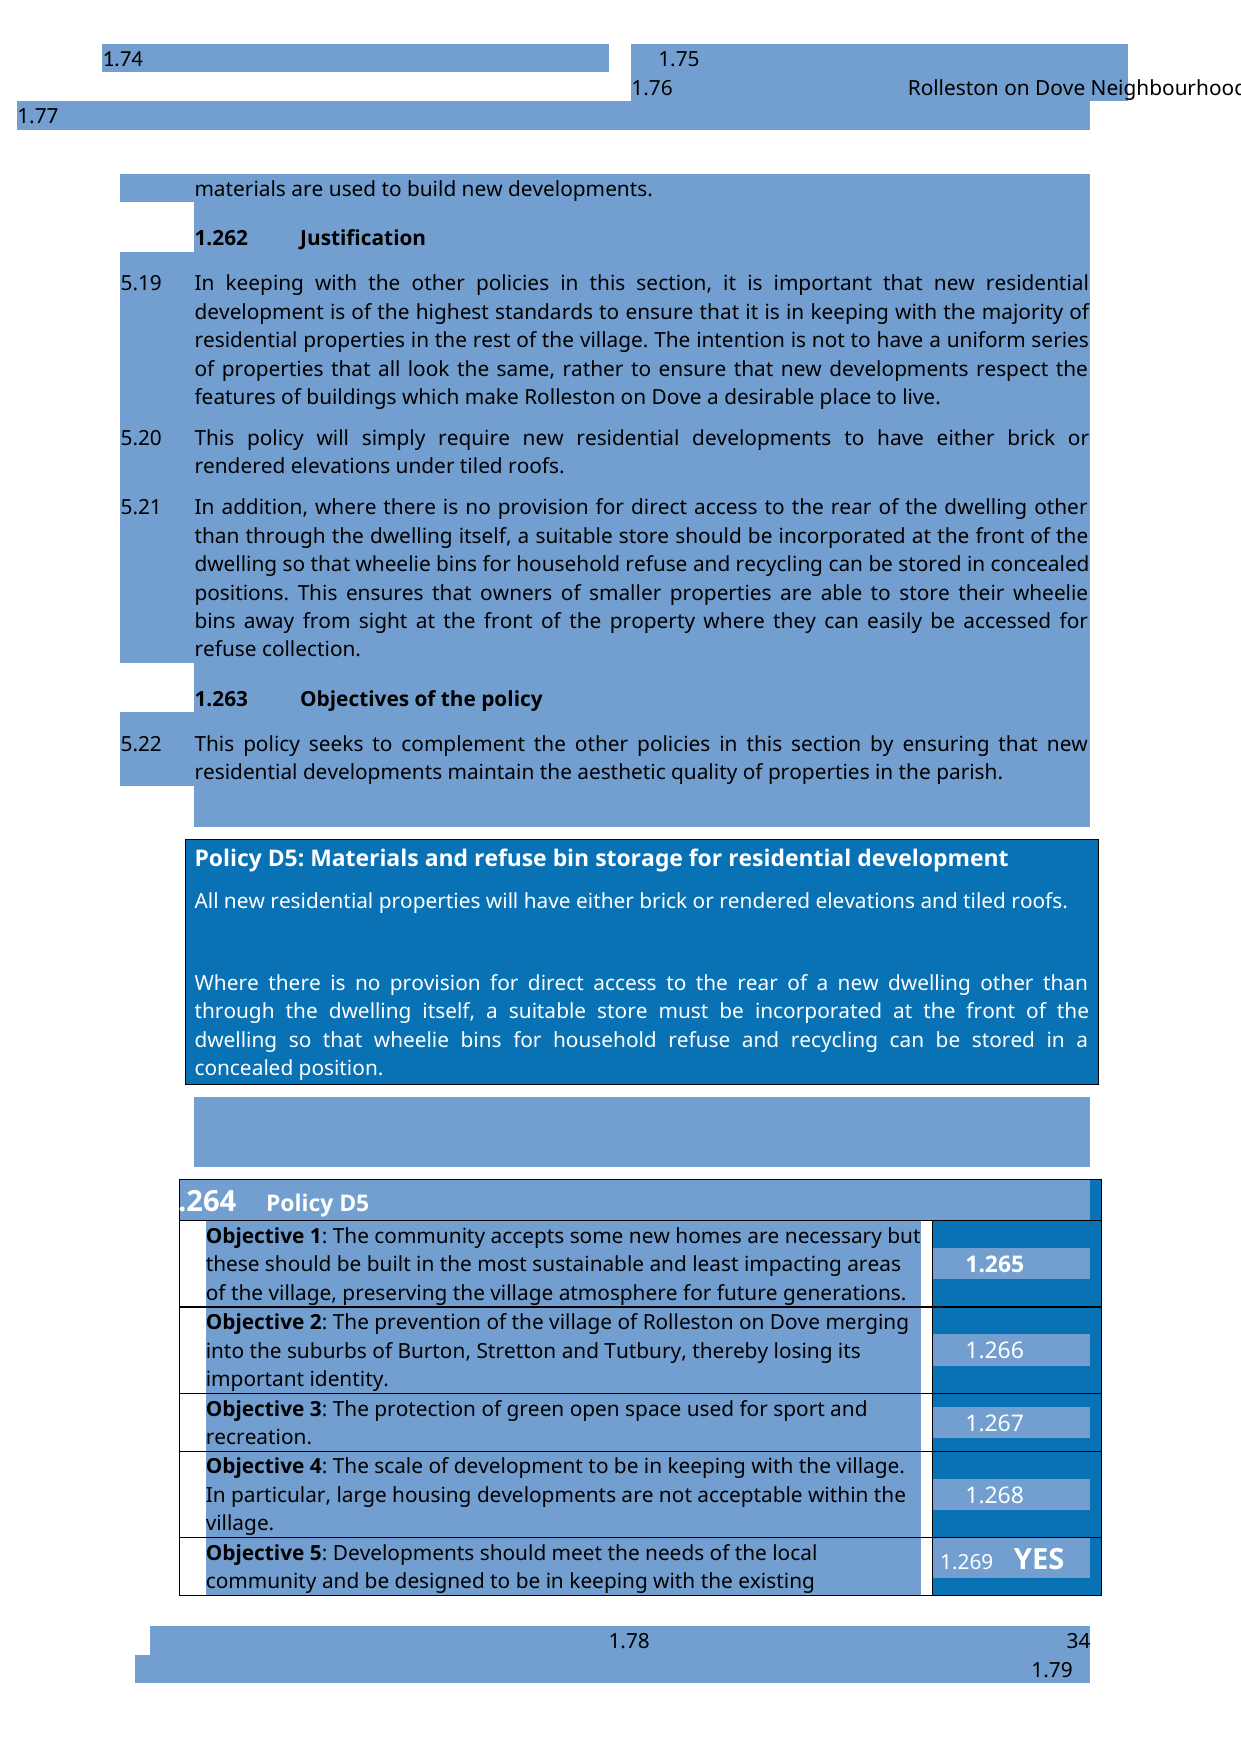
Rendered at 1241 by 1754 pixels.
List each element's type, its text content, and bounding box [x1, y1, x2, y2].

text This policy seeks to complement the other policies in this section by ensuring that new residential developments maintain the aesthetic quality of properties in the parish. [120, 729, 1090, 786]
list Policy D5: Materials and refuse bin storage for residential development [186, 840, 1098, 874]
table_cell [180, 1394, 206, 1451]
table_cell [933, 1221, 1101, 1306]
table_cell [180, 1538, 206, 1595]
list All new residential properties will have either brick or rendered elevations and tiled roofs. [186, 883, 1098, 914]
table_cell [933, 1394, 1101, 1451]
text This policy will simply require new residential developments to have either brick or rendered elevations under tiled roofs. [120, 423, 1090, 480]
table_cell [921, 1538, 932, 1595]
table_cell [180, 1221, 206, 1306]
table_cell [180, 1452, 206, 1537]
text In addition, where there is no provision for direct access to the rear of the dwelling other than through the dwelling itself, a suitable store should be incorporated at the front of the dwelling so that wheelie bins for household refuse and recycling can be stored in concealed positions. This ensures that owners of smaller properties are able to store their wheelie bins away from sight at the front of the property where they can easily be accessed for refuse collection. [120, 492, 1090, 663]
subtitle Justification [194, 223, 1090, 252]
table_cell [933, 1452, 1101, 1537]
table_cell [933, 1308, 1101, 1393]
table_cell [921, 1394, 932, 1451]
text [120, 174, 1090, 202]
subtitle Objectives of the policy [194, 684, 1090, 712]
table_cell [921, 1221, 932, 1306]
list Where there is no provision for direct access to the rear of a new dwelling other than through the dwelling itself, a suitable store must be incorporated at the front of the dwelling so that wheelie bins for household refuse and recycling can be stored in a concealed position. [186, 965, 1098, 1084]
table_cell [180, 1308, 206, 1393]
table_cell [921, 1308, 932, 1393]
table_cell YES [933, 1538, 1101, 1595]
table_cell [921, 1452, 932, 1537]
text In keeping with the other policies in this section, it is important that new residential development is of the highest standards to ensure that it is in keeping with the majority of residential properties in the rest of the village. The intention is not to have a uniform series of properties that all look the same, rather to ensure that new developments respect the features of buildings which make Rolleston on Dove a desirable place to live. [120, 268, 1090, 411]
